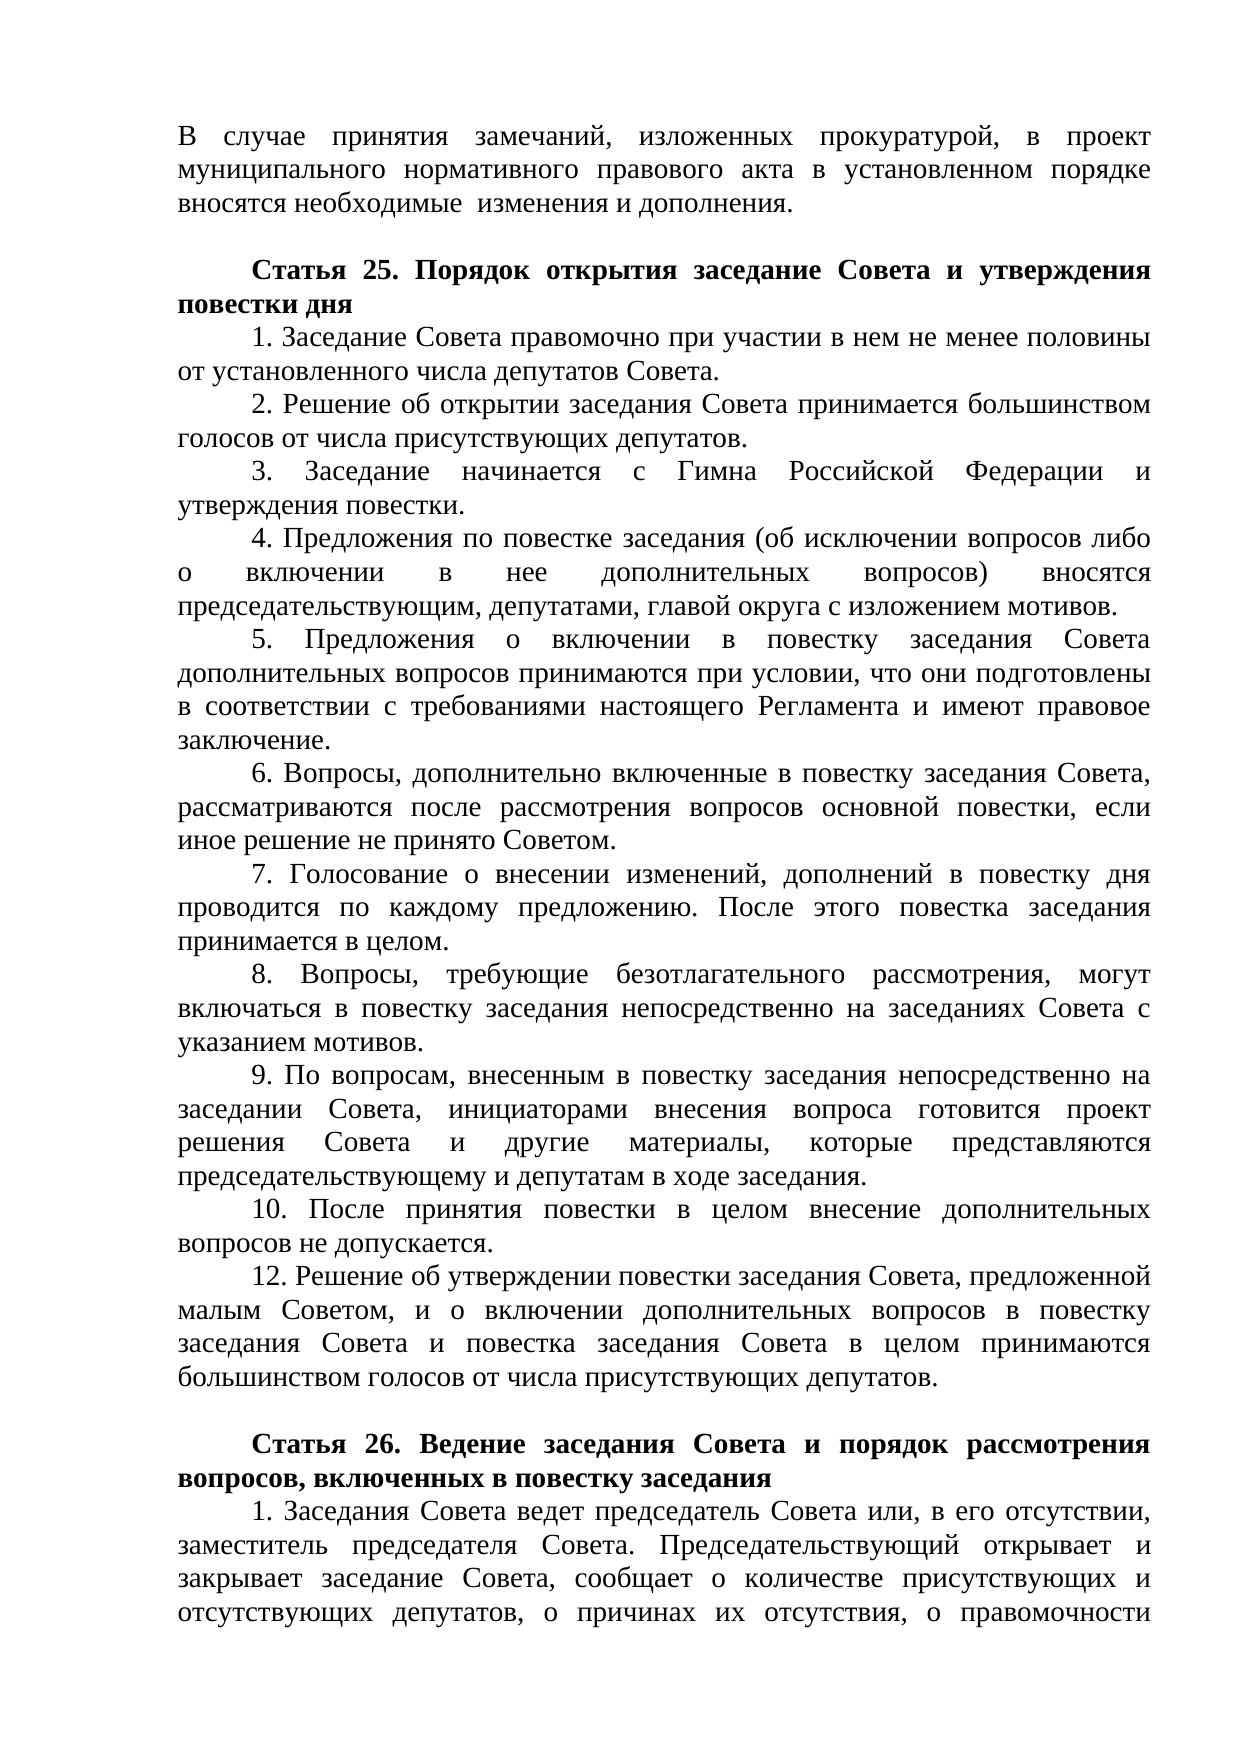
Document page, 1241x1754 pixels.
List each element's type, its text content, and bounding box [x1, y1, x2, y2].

text 12. Решение об утверждении повестки заседания Совета, предложенной малым Советом, и о включении дополнительных вопросов в повестку заседания Совета и повестка заседания Совета в целом принимаются большинством голосов от числа присутствующих депутатов. [177, 1258, 1152, 1393]
text Статья 25. Порядок открытия заседание Совета и утверждения повестки дня [177, 252, 1152, 319]
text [177, 1493, 1152, 1627]
text 3. Заседание начинается с Гимна Российской Федерации и утверждения повестки. [177, 453, 1152, 521]
text 4. Предложения по повестке заседания (об исключении вопросов либо о включении в нее дополнительных вопросов) вносятся председательствующим, депутатами, главой округа с изложением мотивов. [177, 521, 1152, 621]
text 2. Решение об открытии заседания Совета принимается большинством голосов от числа присутствующих депутатов. [177, 386, 1152, 453]
text 8. Вопросы, требующие безотлагательного рассмотрения, могут включаться в повестку заседания непосредственно на заседаниях Совета с указанием мотивов. [177, 957, 1152, 1057]
text 7. Голосование о внесении изменений, дополнений в повестку дня проводится по каждому предложению. После этого повестка заседания принимается в целом. [177, 856, 1152, 957]
text 10. После принятия повестки в целом внесение дополнительных вопросов не допускается. [177, 1191, 1152, 1258]
text Статья 26. Ведение заседания Совета и порядок рассмотрения вопросов, включенных в повестку заседания [177, 1426, 1152, 1493]
text 9. По вопросам, внесенным в повестку заседания непосредственно на заседании Совета, инициаторами внесения вопроса готовится проект решения Совета и другие материалы, которые представляются председательствующему и депутатам в ходе заседания. [177, 1057, 1152, 1191]
text 1. Заседание Совета правомочно при участии в нем не менее половины от установленного числа депутатов Совета. [177, 319, 1152, 386]
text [177, 118, 1152, 219]
text 6. Вопросы, дополнительно включенные в повестку заседания Совета, рассматриваются после рассмотрения вопросов основной повестки, если иное решение не принято Советом. [177, 755, 1152, 856]
text 5. Предложения о включении в повестку заседания Совета дополнительных вопросов принимаются при условии, что они подготовлены в соответствии с требованиями настоящего Регламента и имеют правовое заключение. [177, 621, 1152, 755]
